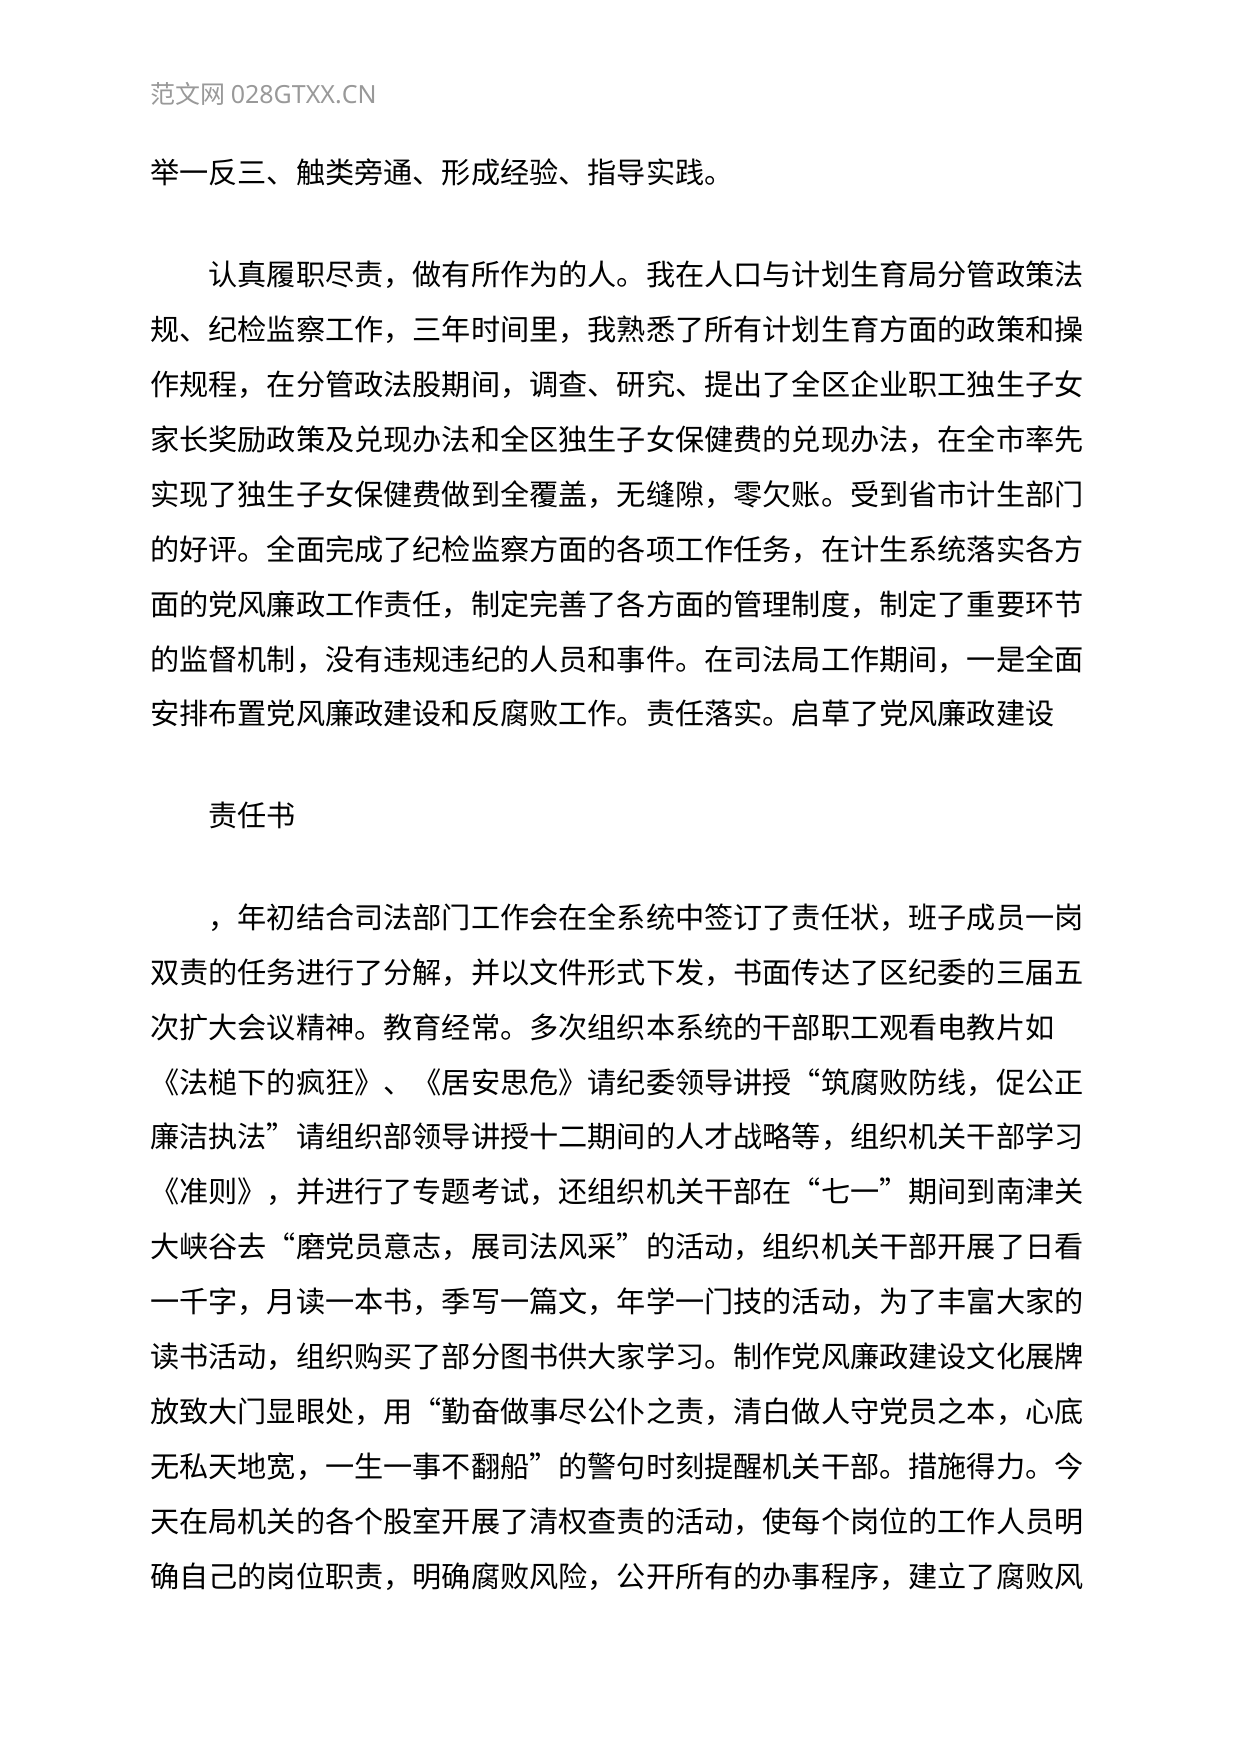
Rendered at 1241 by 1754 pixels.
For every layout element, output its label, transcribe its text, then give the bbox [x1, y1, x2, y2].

text 责任书 [150, 793, 1090, 835]
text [150, 894, 1090, 1596]
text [150, 150, 1090, 192]
text 认真履职尽责，做有所作为的人。我在人口与计划生育局分管政策法规、纪检监察工作，三年时间里，我熟悉了所有计划生育方面的政策和操作规程，在分管政法股期间，调查、研究、提出了全区企业职工独生子女家长奖励政策及兑现办法和全区独生子女保健费的兑现办法，在全市率先实现了独生子女保健费做到全覆盖，无缝隙，零欠账。受到省市计生部门的好评。全面完成了纪检监察方面的各项工作任务，在计生系统落实各方面的党风廉政工作责任，制定完善了各方面的管理制度，制定了重要环节的监督机制，没有违规违纪的人员和事件。在司法局工作期间，一是全面安排布置党风廉政建设和反腐败工作。责任落实。启草了党风廉政建设 [150, 252, 1090, 733]
